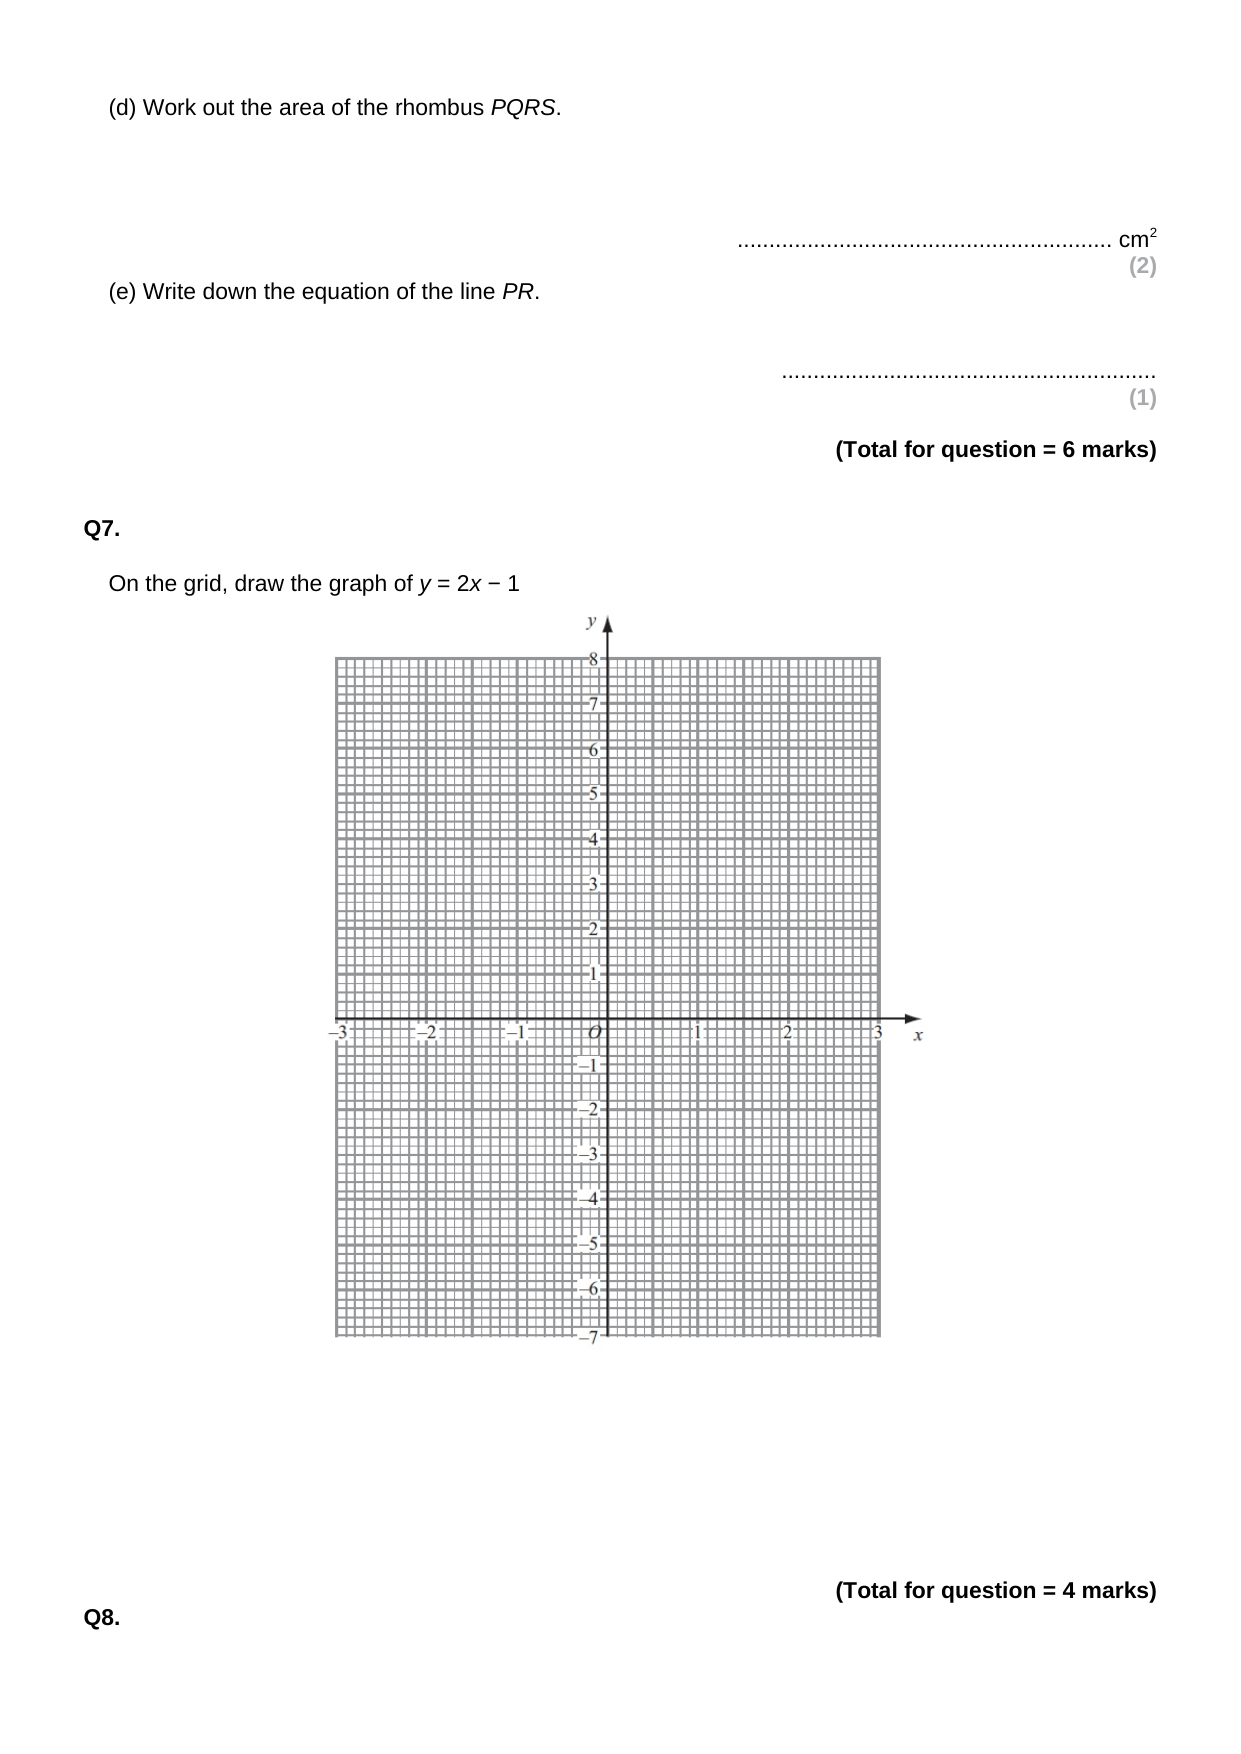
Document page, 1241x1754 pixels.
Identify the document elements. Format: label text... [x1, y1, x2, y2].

text (Total for question = 4 marks) [83, 1366, 1157, 1604]
text ........................................................... [83, 304, 1157, 384]
text (1) [83, 384, 1157, 410]
text Q7. [83, 515, 1157, 570]
text On the grid, draw the graph of y = 2x − 1 [108, 570, 1157, 596]
text ........................................................... cm2 [83, 120, 1157, 252]
text (d) Work out the area of the rhombus PQRS. [108, 94, 1157, 120]
text (2) [83, 252, 1157, 278]
picture [310, 608, 930, 1354]
text (e) Write down the equation of the line PR. [108, 278, 1157, 304]
text (Total for question = 6 marks) [83, 410, 1157, 463]
text Q8. [83, 1604, 1157, 1658]
